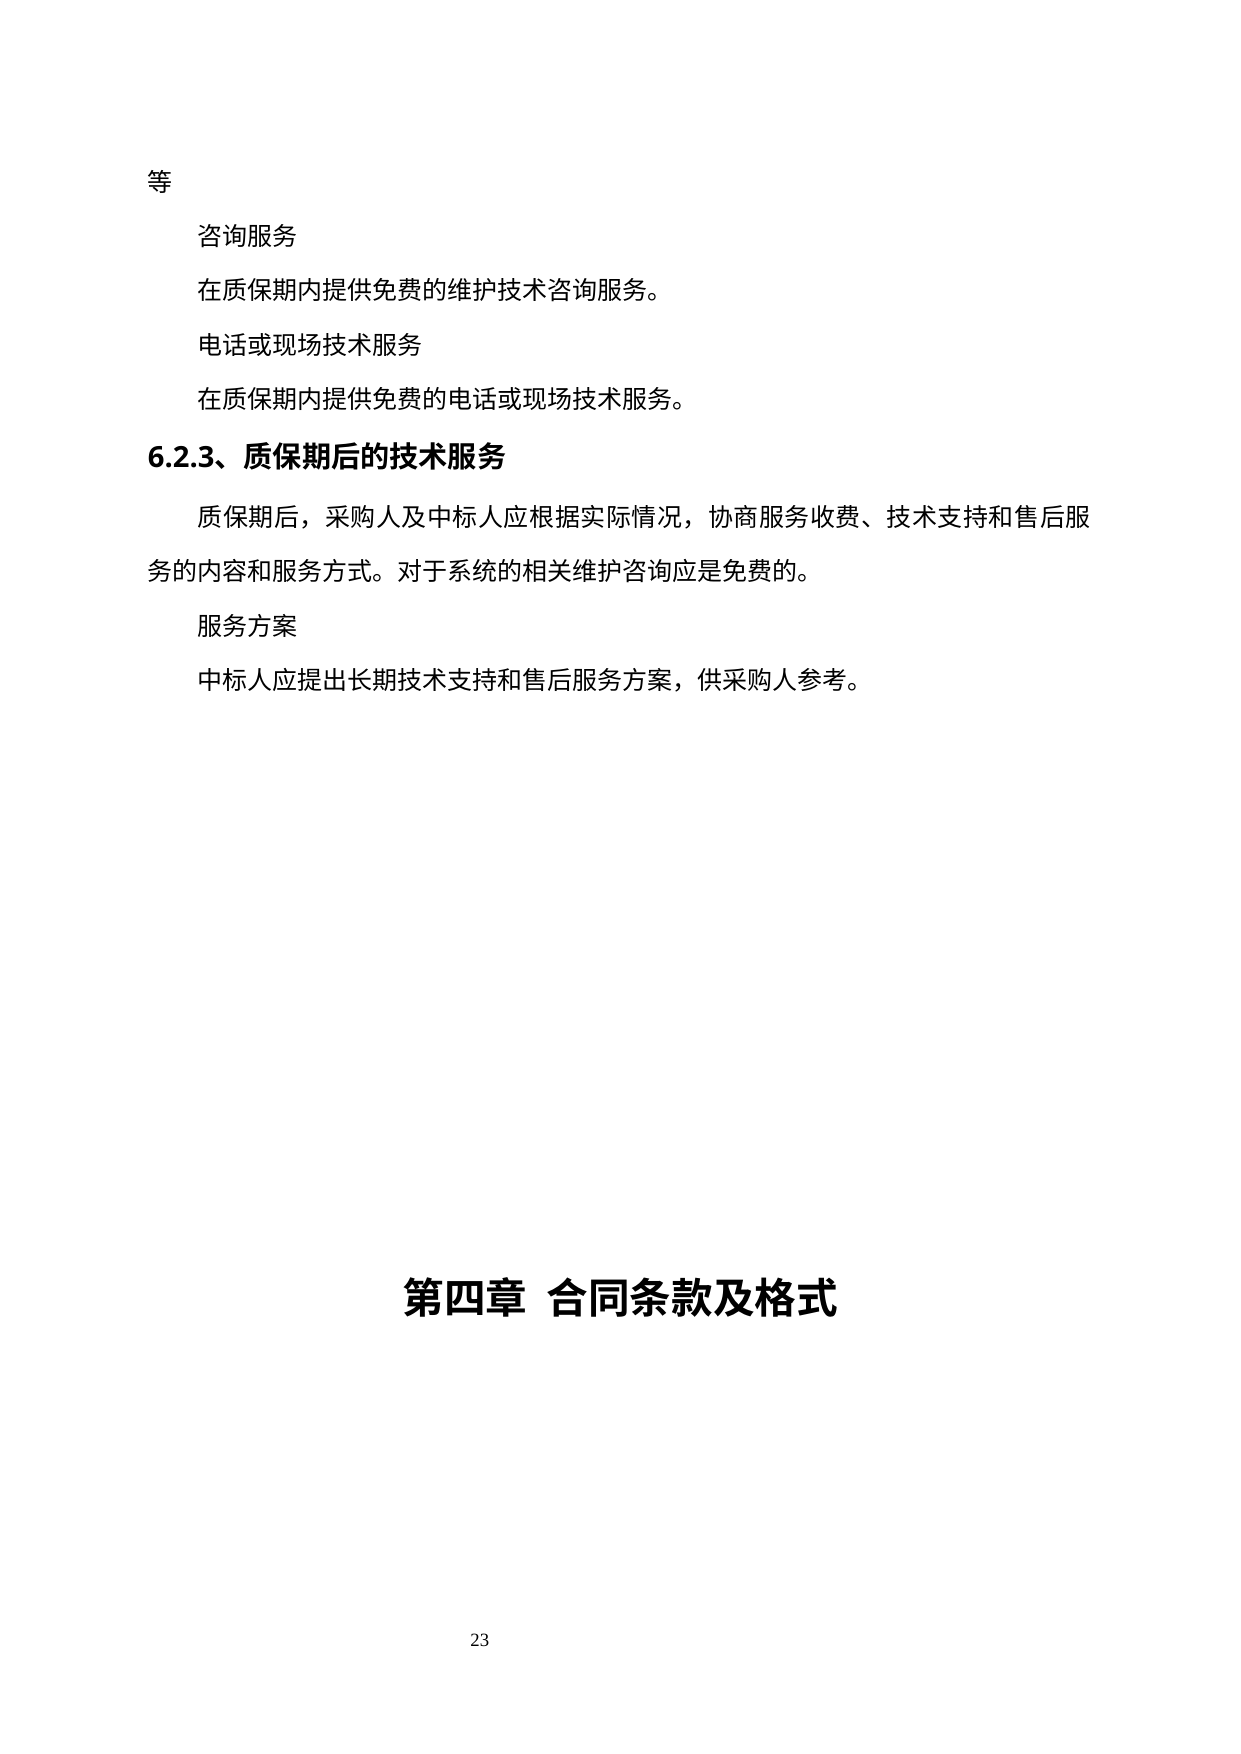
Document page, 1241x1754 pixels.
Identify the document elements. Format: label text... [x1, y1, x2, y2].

text 中标人应提出长期技术支持和售后服务方案，供采购人参考。 [148, 661, 1093, 697]
text 6.2.3、质保期后的技术服务 [148, 434, 1093, 476]
text 电话或现场技术服务 [148, 325, 1093, 361]
text 在质保期内提供免费的维护技术咨询服务。 [148, 271, 1093, 307]
text 服务方案 [148, 606, 1093, 642]
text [148, 162, 1093, 198]
subtitle 第四章 合同条款及格式 [148, 1263, 1093, 1328]
text 质保期后，采购人及中标人应根据实际情况，协商服务收费、技术支持和售后服务的内容和服务方式。对于系统的相关维护咨询应是免费的。 [148, 497, 1093, 588]
text 在质保期内提供免费的电话或现场技术服务。 [148, 379, 1093, 416]
text 咨询服务 [148, 216, 1093, 253]
